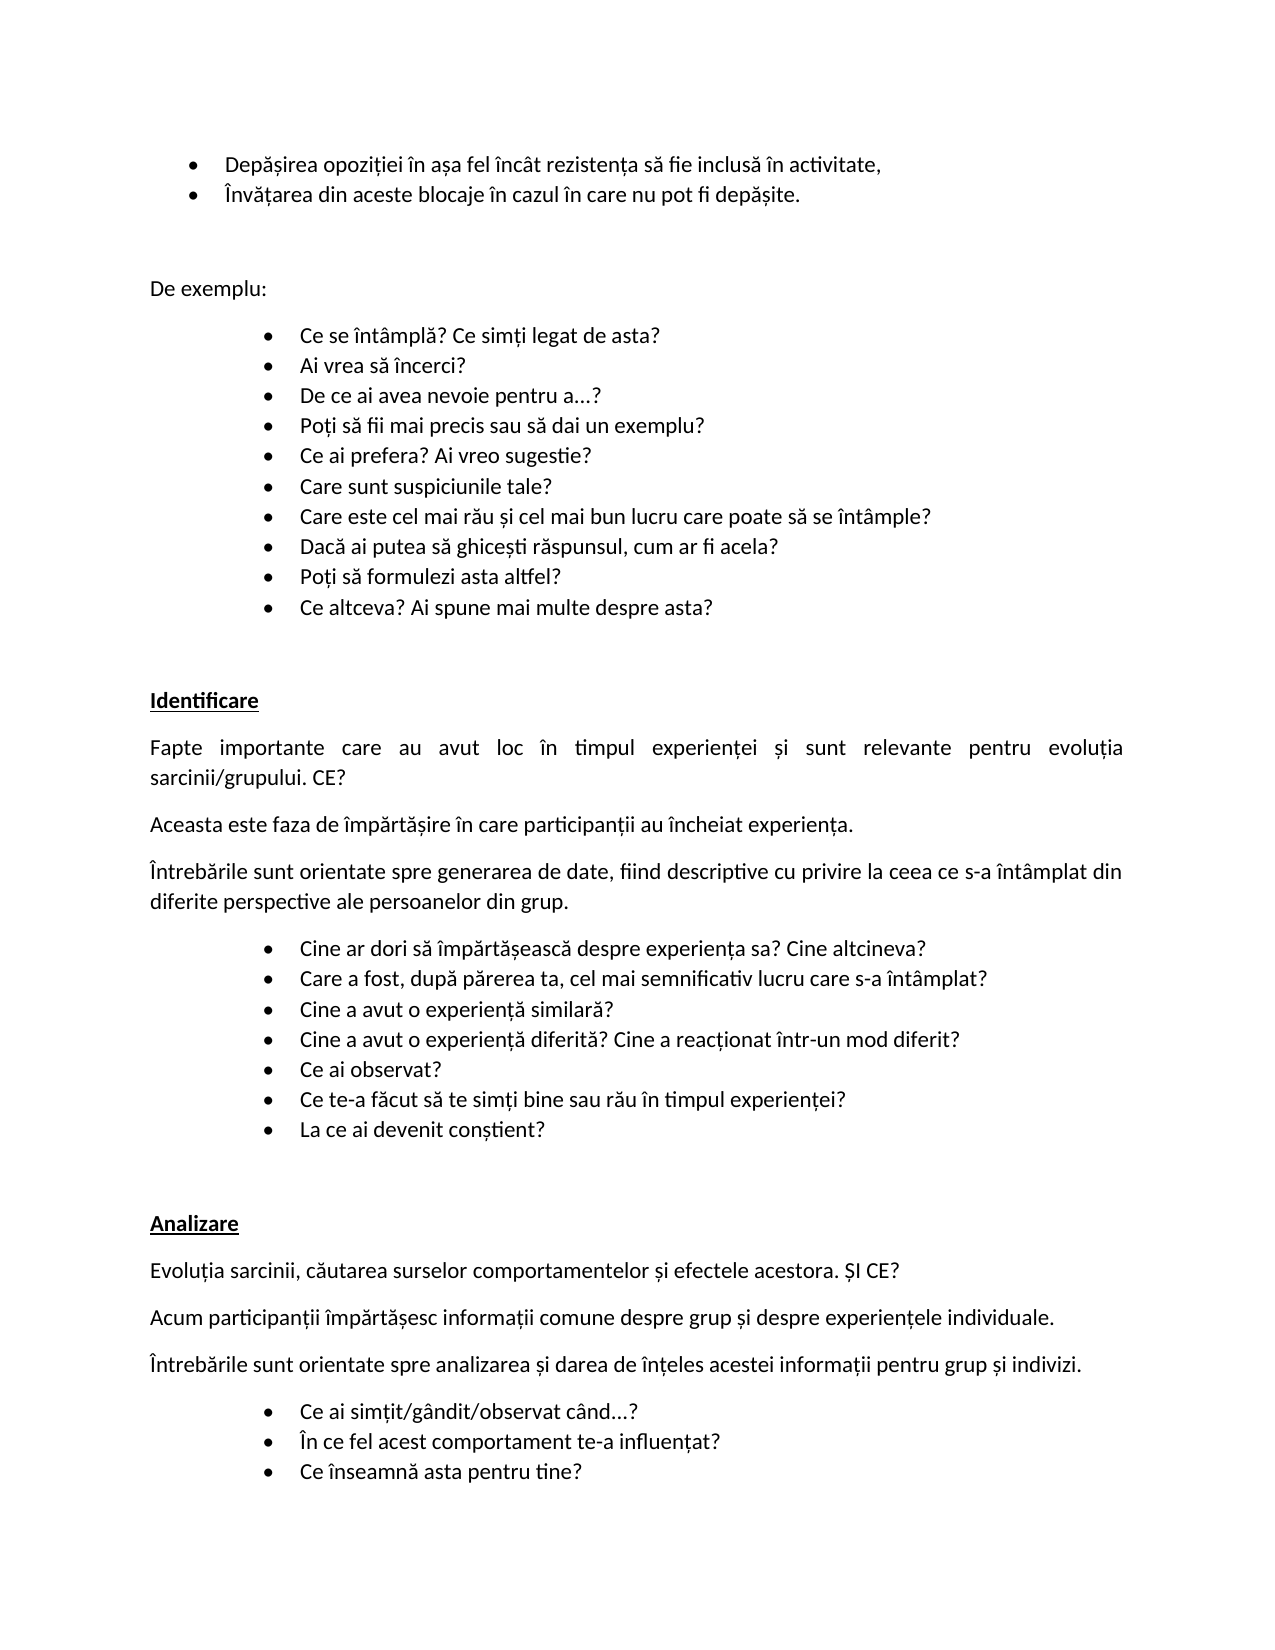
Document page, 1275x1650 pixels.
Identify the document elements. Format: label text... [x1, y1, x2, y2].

list La ce ai devenit conștient? [262, 1116, 1125, 1144]
text De exemplu: [150, 274, 1125, 302]
list Cine ar dori să împărtășească despre experiența sa? Cine altcineva? [262, 934, 1125, 962]
list De ce ai avea nevoie pentru a...? [262, 381, 1125, 409]
list Cine a avut o experiență diferită? Cine a reacționat într-un mod diferit? [262, 1025, 1125, 1053]
text Acum participanții împărtășesc informații comune despre grup și despre experiențele individuale. [150, 1303, 1125, 1331]
list Ai vrea să încerci? [262, 351, 1125, 379]
list Ce altceva? Ai spune mai multe despre asta? [262, 593, 1125, 621]
list Ce ai observat? [262, 1055, 1125, 1083]
list Dacă ai putea să ghicești răspunsul, cum ar fi acela? [262, 532, 1125, 560]
text Fapte importante care au avut loc în timpul experienței și sunt relevante pentru evoluția sarcinii/grupului. CE? [150, 733, 1125, 792]
list Poți să fii mai precis sau să dai un exemplu? [262, 411, 1125, 439]
list Care a fost, după părerea ta, cel mai semnificativ lucru care s-a întâmplat? [262, 964, 1125, 993]
list Depășirea opoziției în așa fel încât rezistența să fie inclusă în activitate, [187, 150, 1125, 178]
list Ce înseamnă asta pentru tine? [262, 1457, 1125, 1485]
text Evoluția sarcinii, căutarea surselor comportamentelor și efectele acestora. ȘI CE? [150, 1256, 1125, 1284]
text Analizare [150, 1209, 1125, 1237]
text Aceasta este faza de împărtășire în care participanții au încheiat experiența. [150, 810, 1125, 838]
text Întrebările sunt orientate spre analizarea și darea de înțeles acestei informații pentru grup și indivizi. [150, 1350, 1125, 1378]
list Poți să formulezi asta altfel? [262, 562, 1125, 591]
list Ce se întâmplă? Ce simți legat de asta? [262, 321, 1125, 349]
text Întrebările sunt orientate spre generarea de date, fiind descriptive cu privire la ceea ce s-a întâmplat din diferite perspective ale persoanelor din grup. [150, 857, 1125, 916]
list În ce fel acest comportament te-a influențat? [262, 1427, 1125, 1455]
list Care este cel mai rău și cel mai bun lucru care poate să se întâmple? [262, 502, 1125, 530]
list Ce ai simțit/gândit/observat când...? [262, 1397, 1125, 1425]
list Învățarea din aceste blocaje în cazul în care nu pot fi depășite. [187, 180, 1125, 208]
list Care sunt suspiciunile tale? [262, 472, 1125, 500]
list Ce ai prefera? Ai vreo sugestie? [262, 442, 1125, 470]
text Identificare [150, 686, 1125, 714]
list Ce te-a făcut să te simți bine sau rău în timpul experienței? [262, 1085, 1125, 1113]
list Cine a avut o experiență similară? [262, 995, 1125, 1023]
